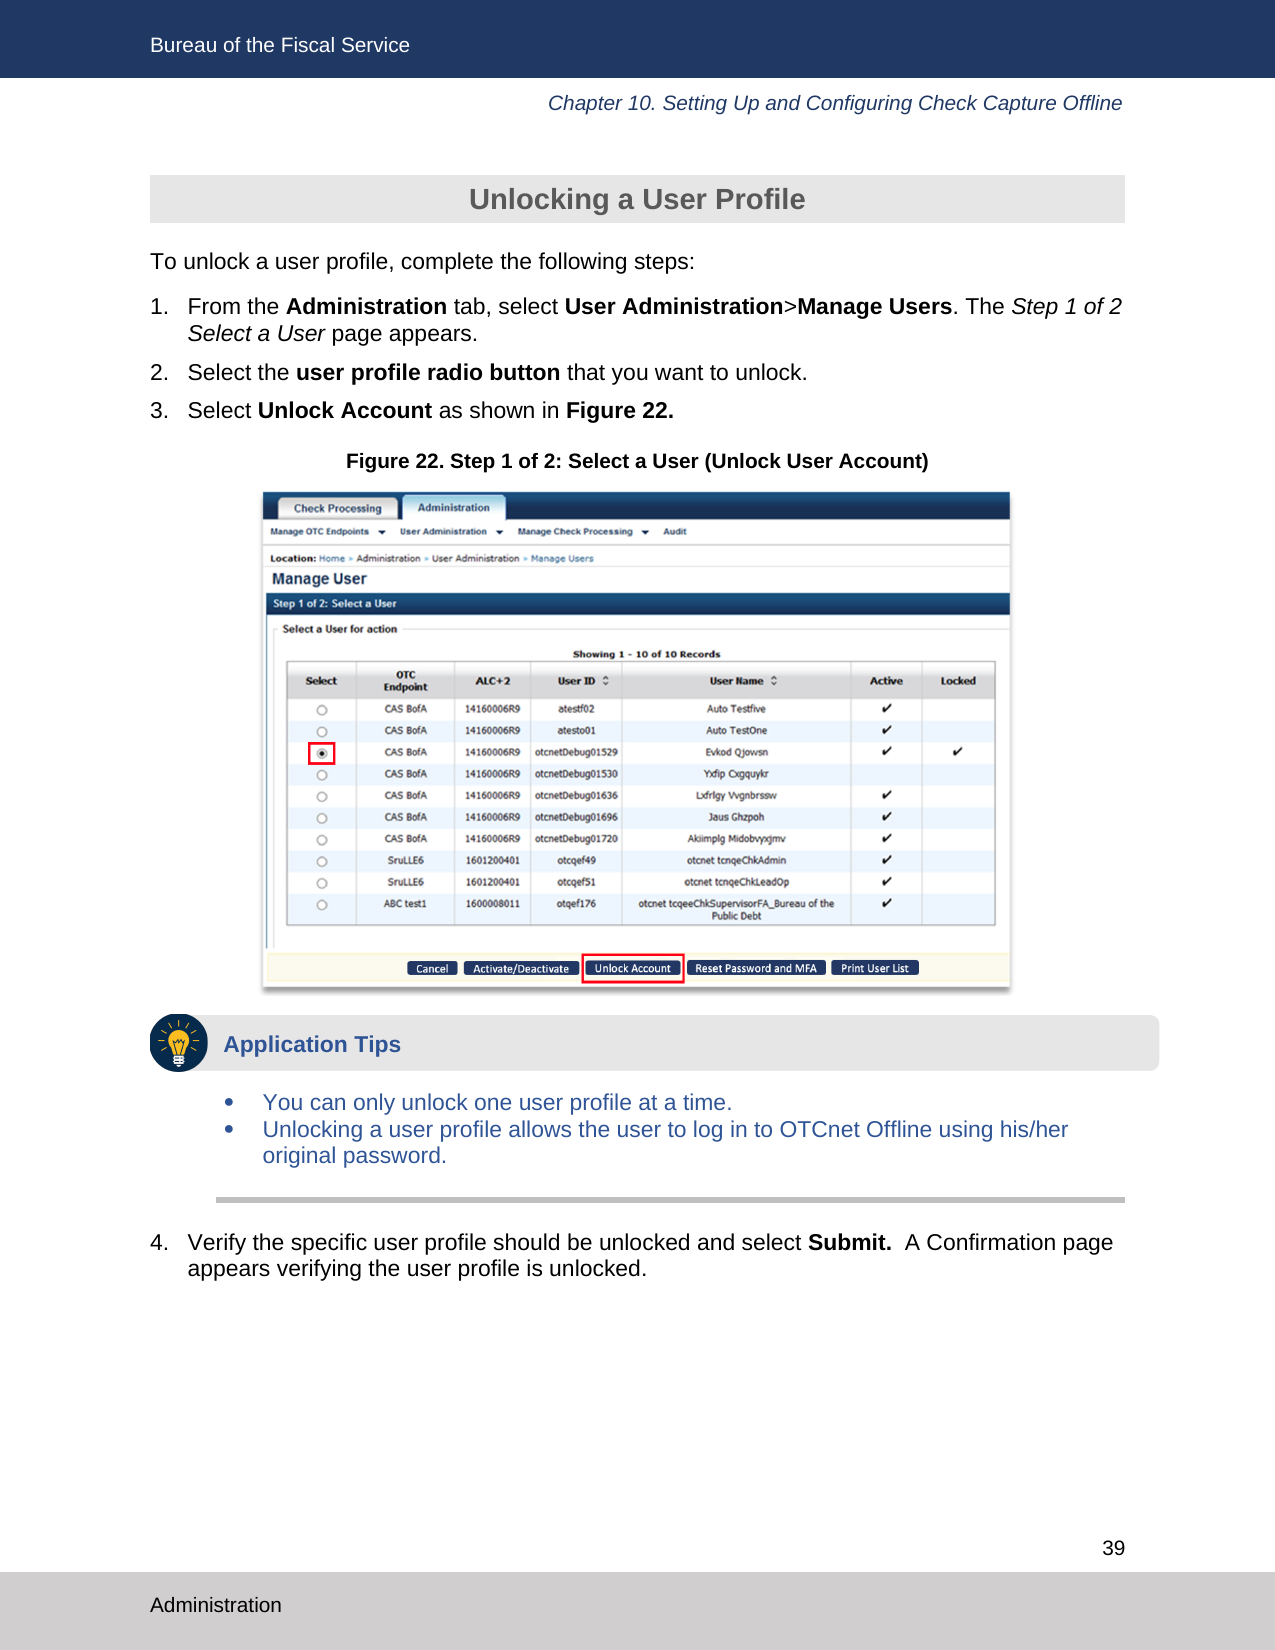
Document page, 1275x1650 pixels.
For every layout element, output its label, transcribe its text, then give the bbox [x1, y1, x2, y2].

list Select Unlock Account as shown in Figure 22. [150, 397, 1125, 424]
text Unlocking a User Profile [150, 176, 1125, 222]
text You can only unlock one user profile at a time. [225, 1089, 1125, 1116]
list Verify the specific user profile should be unlocked and select Submit. A Confirmation page appears verifying the user profile is unlocked. [150, 1228, 1125, 1281]
list From the Administration tab, select User Administration>Manage Users. The Step 1 of 2 Select a User page appears. [150, 293, 1125, 346]
text To unlock a user profile, complete the following steps: [150, 248, 1125, 274]
list Select the user profile radio button that you want to unlock. [150, 358, 1125, 385]
text Figure 22. Step 1 of 2: Select a User (Unlock User Account) [150, 449, 1125, 473]
text Unlocking a user profile allows the user to log in to OTCnet Offline using his/her original password. [225, 1116, 1125, 1168]
picture [256, 485, 1019, 996]
